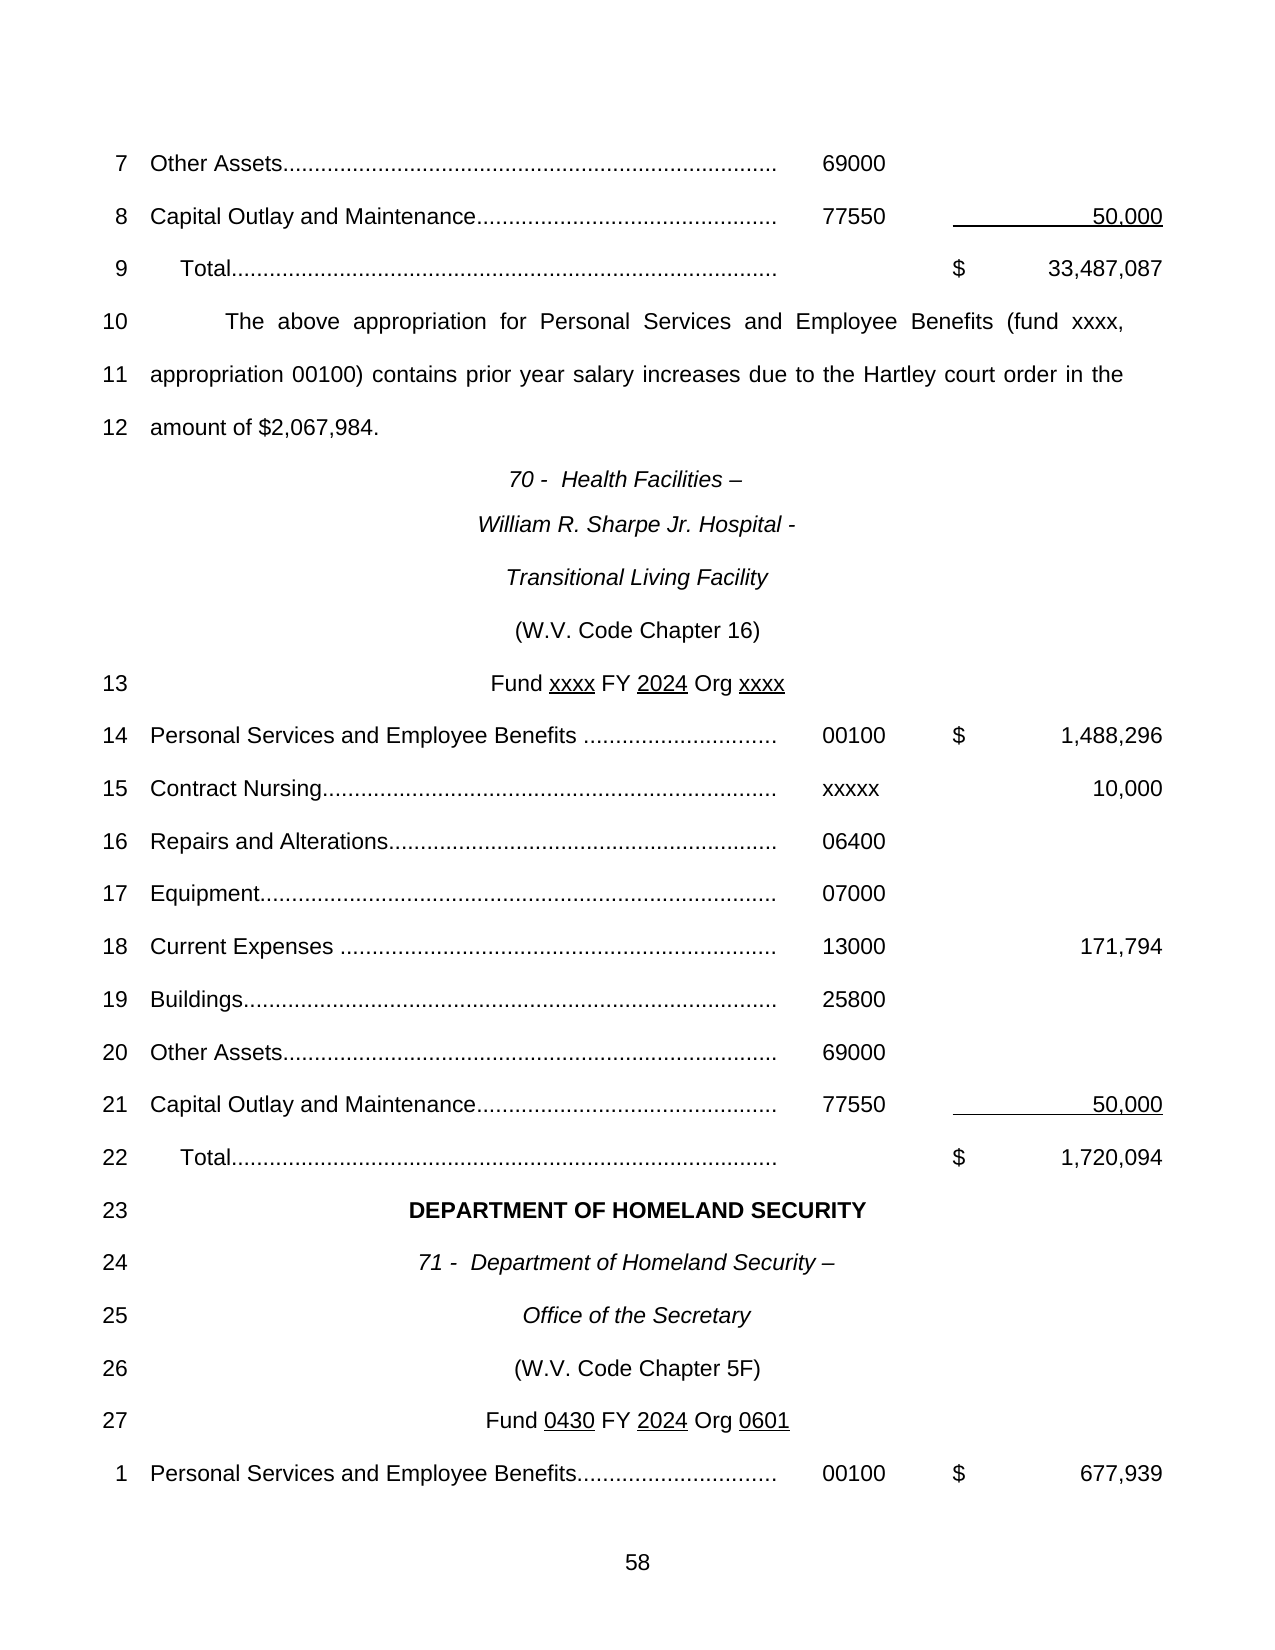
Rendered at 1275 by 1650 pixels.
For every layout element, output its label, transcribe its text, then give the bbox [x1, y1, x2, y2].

text Capital Outlay and Maintenance 77550 50,000 [150, 1091, 1125, 1117]
text Total $ 1,720,094 [150, 1144, 1125, 1170]
text Fund 0430 FY 2024 Org 0601 [150, 1407, 1125, 1434]
text Office of the Secretary [150, 1302, 1125, 1328]
text Current Expenses 13000 171,794 [150, 933, 1125, 959]
text Personal Services and Employee Benefits 00100 $ 1,488,296 [150, 722, 1125, 748]
list Health Facilities – [150, 466, 1125, 493]
text Buildings 25800 1 [150, 986, 1125, 1012]
text Other Assets 69000 1 [150, 150, 1125, 176]
list Department of Homeland Security – [150, 1249, 1125, 1276]
text (W.V. Code Chapter 16) [150, 617, 1125, 643]
text Equipment 07000 1 [150, 880, 1125, 907]
text Capital Outlay and Maintenance 77550 50,000 [150, 203, 1125, 229]
text Repairs and Alterations 06400 1 [150, 828, 1125, 854]
text Personal Services and Employee Benefits 00100 $ 677,939 [150, 1460, 1125, 1486]
text Contract Nursing xxxxx 10,000 [150, 775, 1125, 801]
text Fund xxxx FY 2024 Org xxxx [150, 669, 1125, 696]
text William R. Sharpe Jr. Hospital - [150, 511, 1125, 538]
text Total $ 33,487,087 [150, 255, 1125, 282]
text Transitional Living Facility [150, 564, 1125, 590]
text Other Assets 69000 1 [150, 1038, 1125, 1065]
text (W.V. Code Chapter 5F) [150, 1355, 1125, 1381]
text The above appropriation for Personal Services and Employee Benefits (fund xxxx, appropriation 00100) contains prior year salary increases due to the Hartley court order in the amount of $2,067,984. [150, 308, 1125, 440]
text DEPARTMENT OF HOMELAND SECURITY [150, 1197, 1125, 1223]
